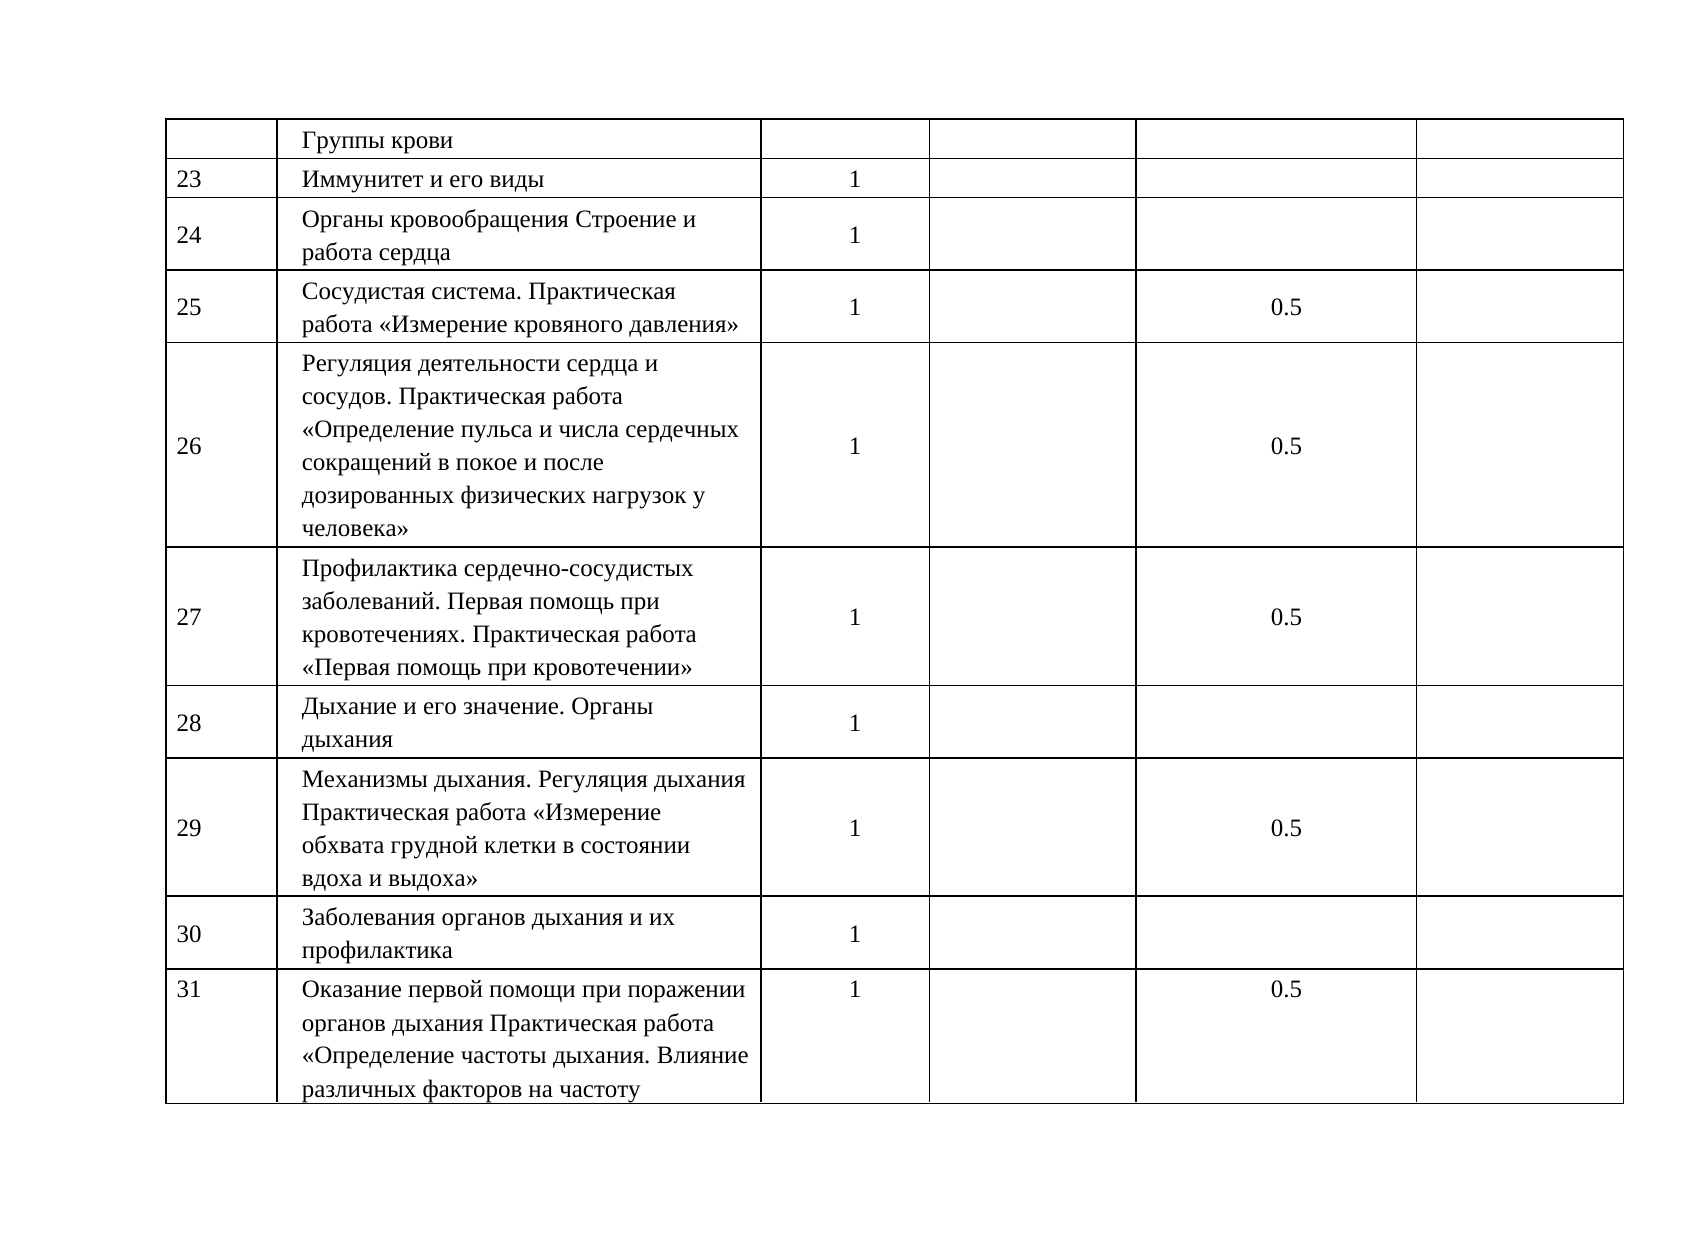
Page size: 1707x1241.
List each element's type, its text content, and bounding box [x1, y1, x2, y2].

table_cell [1417, 759, 1623, 895]
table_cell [278, 120, 760, 157]
table_cell 1 [762, 120, 929, 157]
table_cell 1 [762, 759, 929, 895]
table_cell [930, 159, 1135, 197]
table_cell Иммунитет и его виды [278, 159, 760, 197]
table_cell Сосудистая система. Практическая работа «Измерение кровяного давления» [278, 271, 760, 342]
table_cell 1 [762, 897, 929, 968]
table_cell [1417, 198, 1623, 269]
table_cell [1417, 548, 1623, 684]
table_cell [1417, 343, 1623, 546]
table_cell Дыхание и его значение. Органы дыхания [278, 686, 760, 757]
table_cell Профилактика сердечно-сосудистых заболеваний. Первая помощь при кровотечениях. Практическая работа «Первая помощь при кровотечении» [278, 548, 760, 684]
table_cell [930, 759, 1135, 895]
table_cell [930, 897, 1135, 968]
table_cell 24 [167, 198, 276, 269]
table_cell 1 [762, 159, 929, 197]
table_cell 1 [762, 343, 929, 546]
table_cell [930, 548, 1135, 684]
table_cell 28 [167, 686, 276, 757]
table_cell [1137, 120, 1416, 157]
table_cell 0.5 [1137, 343, 1416, 546]
table_cell [1137, 159, 1416, 197]
table_cell 23 [167, 159, 276, 197]
table_cell [930, 970, 1135, 1102]
table_cell Органы кровообращения Строение и работа сердца [278, 198, 760, 269]
table_cell 0.5 [1137, 759, 1416, 895]
table_cell [1137, 686, 1416, 757]
table_cell [1417, 897, 1623, 968]
table_cell 0.5 [1137, 271, 1416, 342]
table_cell 31 [167, 970, 276, 1102]
table_cell 1 [762, 548, 929, 684]
table_cell 22 [167, 120, 276, 157]
table_cell [930, 120, 1135, 157]
table_cell [930, 343, 1135, 546]
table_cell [278, 970, 760, 1102]
table_cell 0.5 [1137, 548, 1416, 684]
table_cell [1417, 120, 1623, 157]
table_cell Механизмы дыхания. Регуляция дыхания Практическая работа «Измерение обхвата грудной клетки в состоянии вдоха и выдоха» [278, 759, 760, 895]
table_cell 30 [167, 897, 276, 968]
table_cell [930, 686, 1135, 757]
table_cell 27 [167, 548, 276, 684]
table_cell [930, 271, 1135, 342]
table_cell Регуляция деятельности сердца и сосудов. Практическая работа «Определение пульса и числа сердечных сокращений в покое и после дозированных физических нагрузок у человека» [278, 343, 760, 546]
table_cell Заболевания органов дыхания и их профилактика [278, 897, 760, 968]
table_cell 1 [762, 198, 929, 269]
table_cell 1 [762, 686, 929, 757]
table_cell [1417, 686, 1623, 757]
table_cell 1 [762, 271, 929, 342]
table_cell [1417, 970, 1623, 1102]
table_cell 0.5 [1137, 970, 1416, 1102]
table_cell 1 [762, 970, 929, 1102]
table_cell [1417, 159, 1623, 197]
table_cell [1417, 271, 1623, 342]
table_cell [930, 198, 1135, 269]
table_cell [1137, 198, 1416, 269]
table_cell 26 [167, 343, 276, 546]
table_cell [1137, 897, 1416, 968]
table_cell 25 [167, 271, 276, 342]
table_cell 29 [167, 759, 276, 895]
